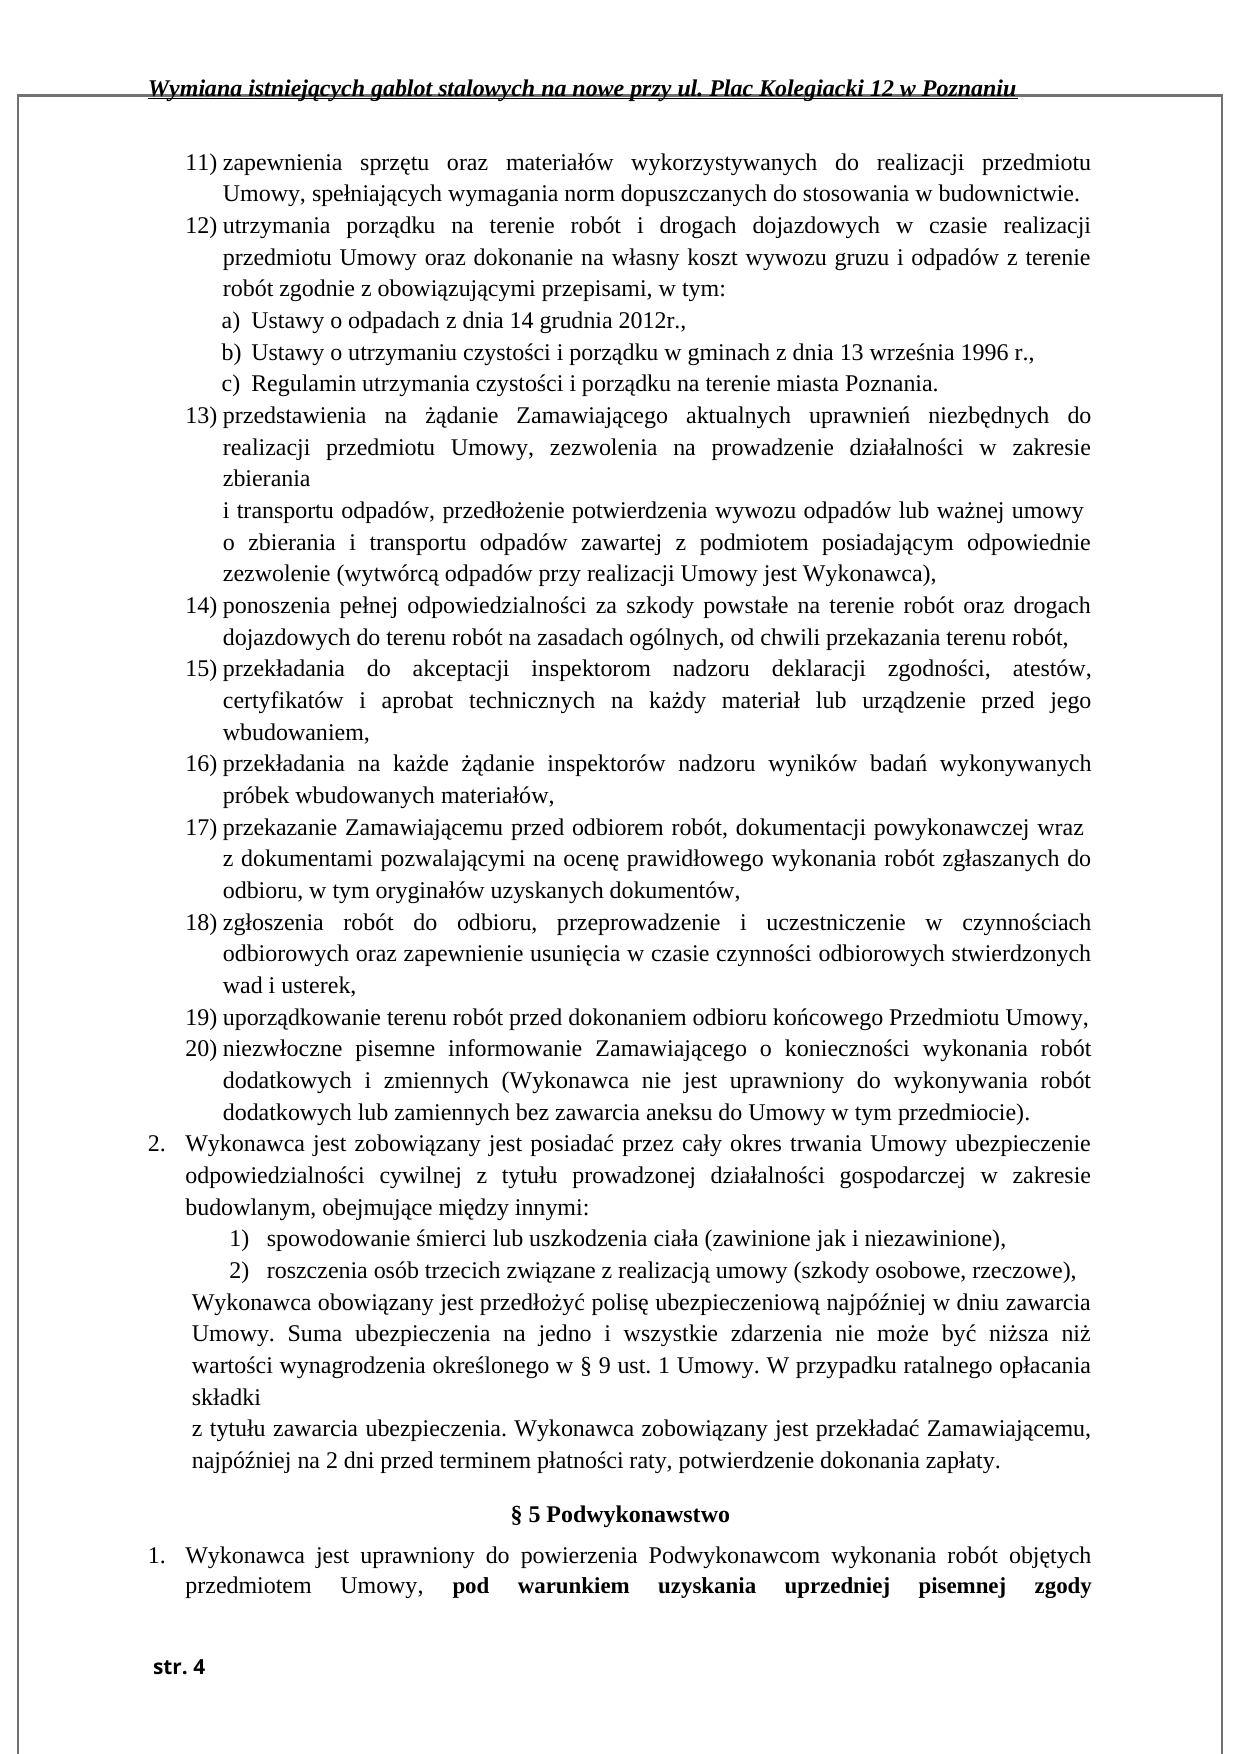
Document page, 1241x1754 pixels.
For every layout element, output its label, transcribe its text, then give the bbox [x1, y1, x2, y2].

text § 5 Podwykonawstwo [148, 1499, 1093, 1527]
list przedstawienia na żądanie Zamawiającego aktualnych uprawnień niezbędnych do realizacji przedmiotu Umowy, zezwolenia na prowadzenie działalności w zakresie zbierania i transportu odpadów, przedłożenie potwierdzenia wywozu odpadów lub ważnej umowy o zbierania i transportu odpadów zawartej z podmiotem posiadającym odpowiednie zezwolenie (wytwórcą odpadów przy realizacji Umowy jest Wykonawca), [185, 401, 1093, 587]
list przekazanie Zamawiającemu przed odbiorem robót, dokumentacji powykonawczej wraz z dokumentami pozwalającymi na ocenę prawidłowego wykonania robót zgłaszanych do odbioru, w tym oryginałów uzyskanych dokumentów, [185, 813, 1093, 903]
list przekładania na każde żądanie inspektorów nadzoru wyników badań wykonywanych próbek wbudowanych materiałów, [185, 749, 1093, 808]
list utrzymania porządku na terenie robót i drogach dojazdowych w czasie realizacji przedmiotu Umowy oraz dokonanie na własny koszt wywozu gruzu i odpadów z terenie robót zgodnie z obowiązującymi przepisami, w tym: [185, 211, 1093, 302]
list Ustawy o utrzymaniu czystości i porządku w gminach z dnia 13 września 1996 r., [221, 338, 1093, 365]
list roszczenia osób trzecich związane z realizacją umowy (szkody osobowe, rzeczowe), [229, 1256, 1093, 1283]
list niezwłoczne pisemne informowanie Zamawiającego o konieczności wykonania robót dodatkowych i zmiennych (Wykonawca nie jest uprawniony do wykonywania robót dodatkowych lub zamiennych bez zawarcia aneksu do Umowy w tym przedmiocie). [185, 1034, 1093, 1125]
list ponoszenia pełnej odpowiedzialności za szkody powstałe na terenie robót oraz drogach dojazdowych do terenu robót na zasadach ogólnych, od chwili przekazania terenu robót, [185, 591, 1093, 650]
list Regulamin utrzymania czystości i porządku na terenie miasta Poznania. [221, 369, 1093, 397]
list uporządkowanie terenu robót przed dokonaniem odbioru końcowego Przedmiotu Umowy, [185, 1003, 1093, 1030]
list Wykonawca jest zobowiązany jest posiadać przez cały okres trwania Umowy ubezpieczenie odpowiedzialności cywilnej z tytułu prowadzonej działalności gospodarczej w zakresie budowlanym, obejmujące między innymi: [148, 1129, 1093, 1220]
list spowodowanie śmierci lub uszkodzenia ciała (zawinione jak i niezawinione), [229, 1224, 1093, 1252]
list zgłoszenia robót do odbioru, przeprowadzenie i uczestniczenie w czynnościach odbiorowych oraz zapewnienie usunięcia w czasie czynności odbiorowych stwierdzonych wad i usterek, [185, 908, 1093, 998]
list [148, 1541, 1093, 1598]
list przekładania do akceptacji inspektorom nadzoru deklaracji zgodności, atestów, certyfikatów i aprobat technicznych na każdy materiał lub urządzenie przed jego wbudowaniem, [185, 654, 1093, 745]
list Ustawy o odpadach z dnia 14 grudnia 2012r., [221, 306, 1093, 333]
list zapewnienia sprzętu oraz materiałów wykorzystywanych do realizacji przedmiotu Umowy, spełniających wymagania norm dopuszczanych do stosowania w budownictwie. [185, 148, 1093, 207]
text Wykonawca obowiązany jest przedłożyć polisę ubezpieczeniową najpóźniej w dniu zawarcia Umowy. Suma ubezpieczenia na jedno i wszystkie zdarzenia nie może być niższa niż wartości wynagrodzenia określonego w § 9 ust. 1 Umowy. W przypadku ratalnego opłacania składki z tytułu zawarcia ubezpieczenia. Wykonawca zobowiązany jest przekładać Zamawiającemu, najpóźniej na 2 dni przed terminem płatności raty, potwierdzenie dokonania zapłaty. [192, 1288, 1093, 1473]
